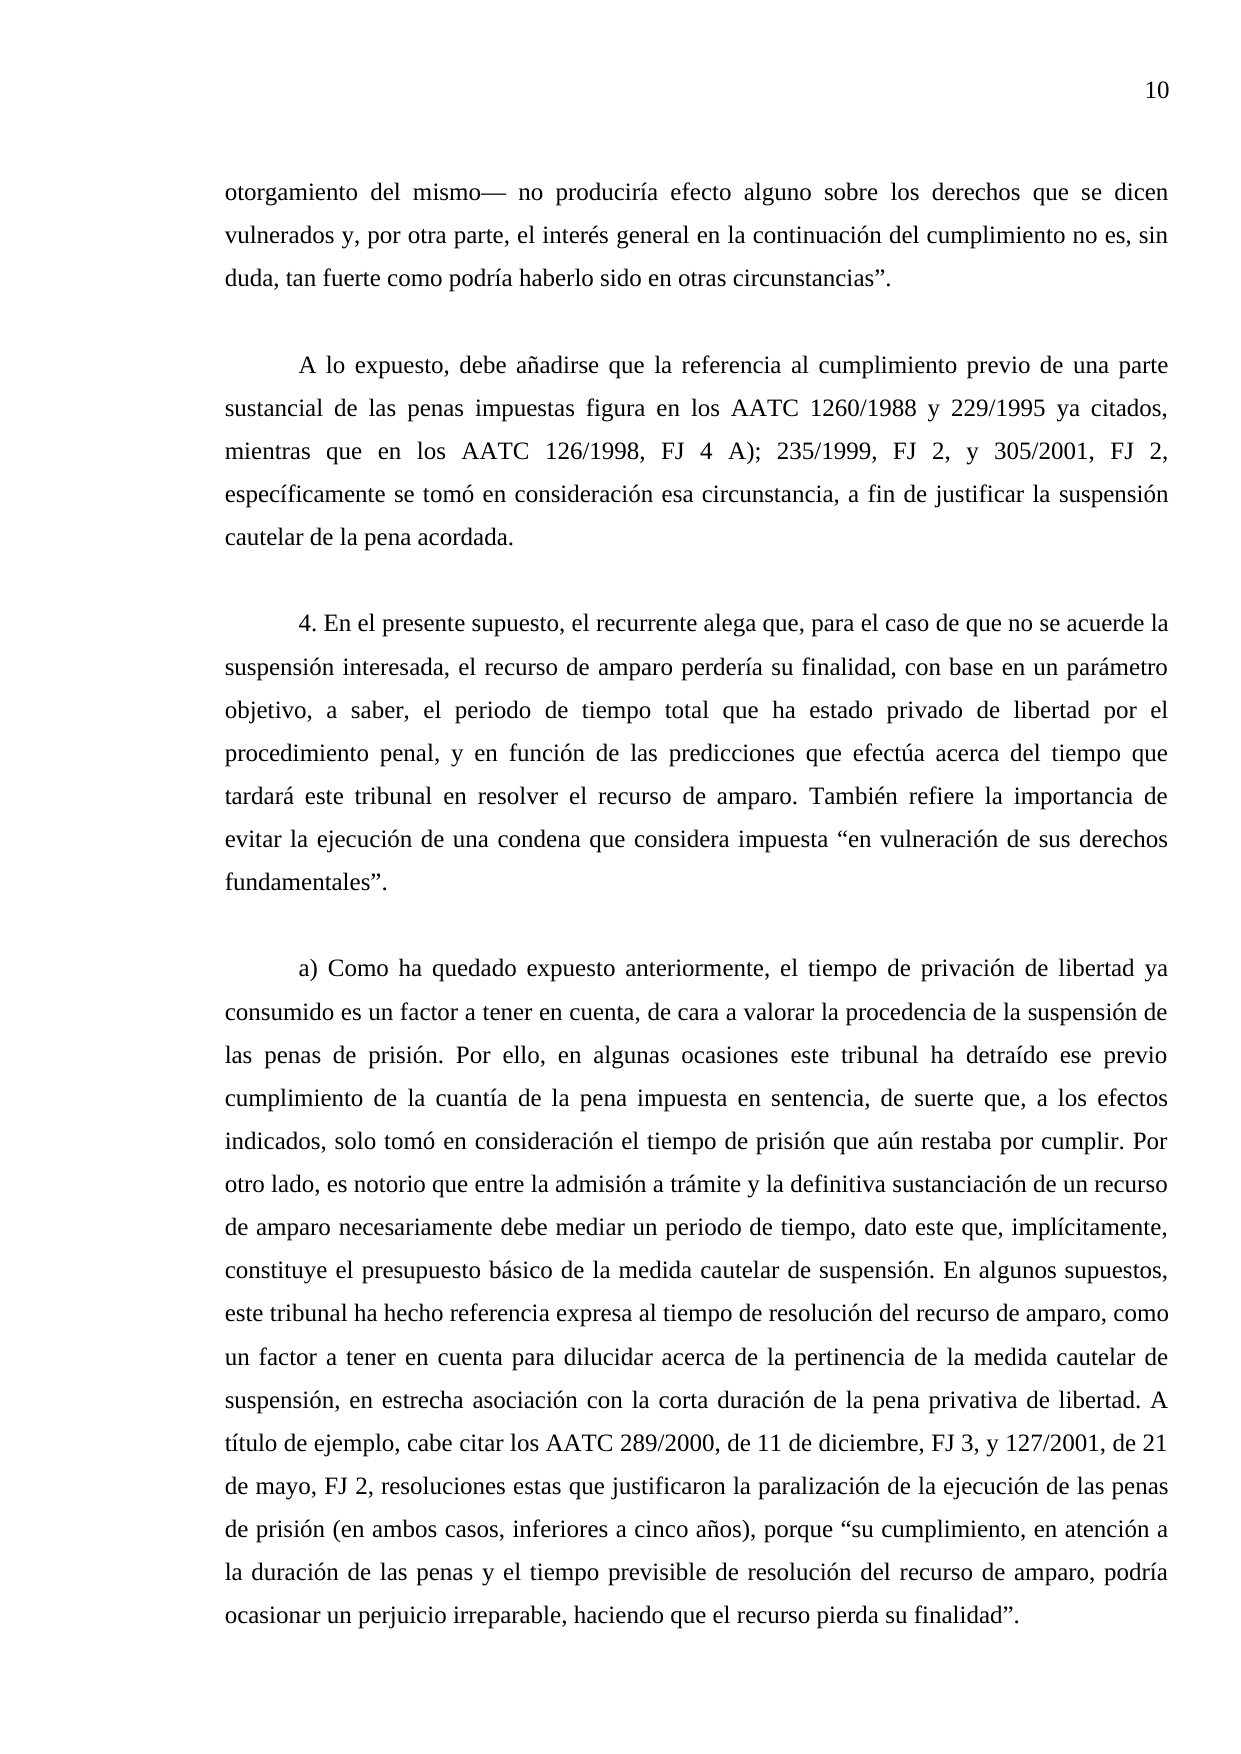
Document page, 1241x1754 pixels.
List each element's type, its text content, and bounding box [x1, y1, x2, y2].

text a) Como ha quedado expuesto anteriormente, el tiempo de privación de libertad ya consumido es un factor a tener en cuenta, de cara a valorar la procedencia de la suspensión de las penas de prisión. Por ello, en algunas ocasiones este tribunal ha detraído ese previo cumplimiento de la cuantía de la pena impuesta en sentencia, de suerte que, a los efectos indicados, solo tomó en consideración el tiempo de prisión que aún restaba por cumplir. Por otro lado, es notorio que entre la admisión a trámite y la definitiva sustanciación de un recurso de amparo necesariamente debe mediar un periodo de tiempo, dato este que, implícitamente, constituye el presupuesto básico de la medida cautelar de suspensión. En algunos supuestos, este tribunal ha hecho referencia expresa al tiempo de resolución del recurso de amparo, como un factor a tener en cuenta para dilucidar acerca de la pertinencia de la medida cautelar de suspensión, en estrecha asociación con la corta duración de la pena privativa de libertad. A título de ejemplo, cabe citar los AATC 289/2000, de 11 de diciembre, FJ 3, y 127/2001, de 21 de mayo, FJ 2, resoluciones estas que justificaron la paralización de la ejecución de las penas de prisión (en ambos casos, inferiores a cinco años), porque “su cumplimiento, en atención a la duración de las penas y el tiempo previsible de resolución del recurso de amparo, podría ocasionar un perjuicio irreparable, haciendo que el recurso pierda su finalidad”. [224, 953, 1169, 1629]
text A lo expuesto, debe añadirse que la referencia al cumplimiento previo de una parte sustancial de las penas impuestas figura en los AATC 1260/1988 y 229/1995 ya citados, mientras que en los AATC 126/1998, FJ 4 A); 235/1999, FJ 2, y 305/2001, FJ 2, específicamente se tomó en consideración esa circunstancia, a fin de justificar la suspensión cautelar de la pena acordada. [224, 350, 1169, 551]
text 4. En el presente supuesto, el recurrente alega que, para el caso de que no se acuerde la suspensión interesada, el recurso de amparo perdería su finalidad, con base en un parámetro objetivo, a saber, el periodo de tiempo total que ha estado privado de libertad por el procedimiento penal, y en función de las predicciones que efectúa acerca del tiempo que tardará este tribunal en resolver el recurso de amparo. También refiere la importancia de evitar la ejecución de una condena que considera impuesta “en vulneración de sus derechos fundamentales”. [224, 608, 1169, 896]
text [224, 177, 1169, 292]
